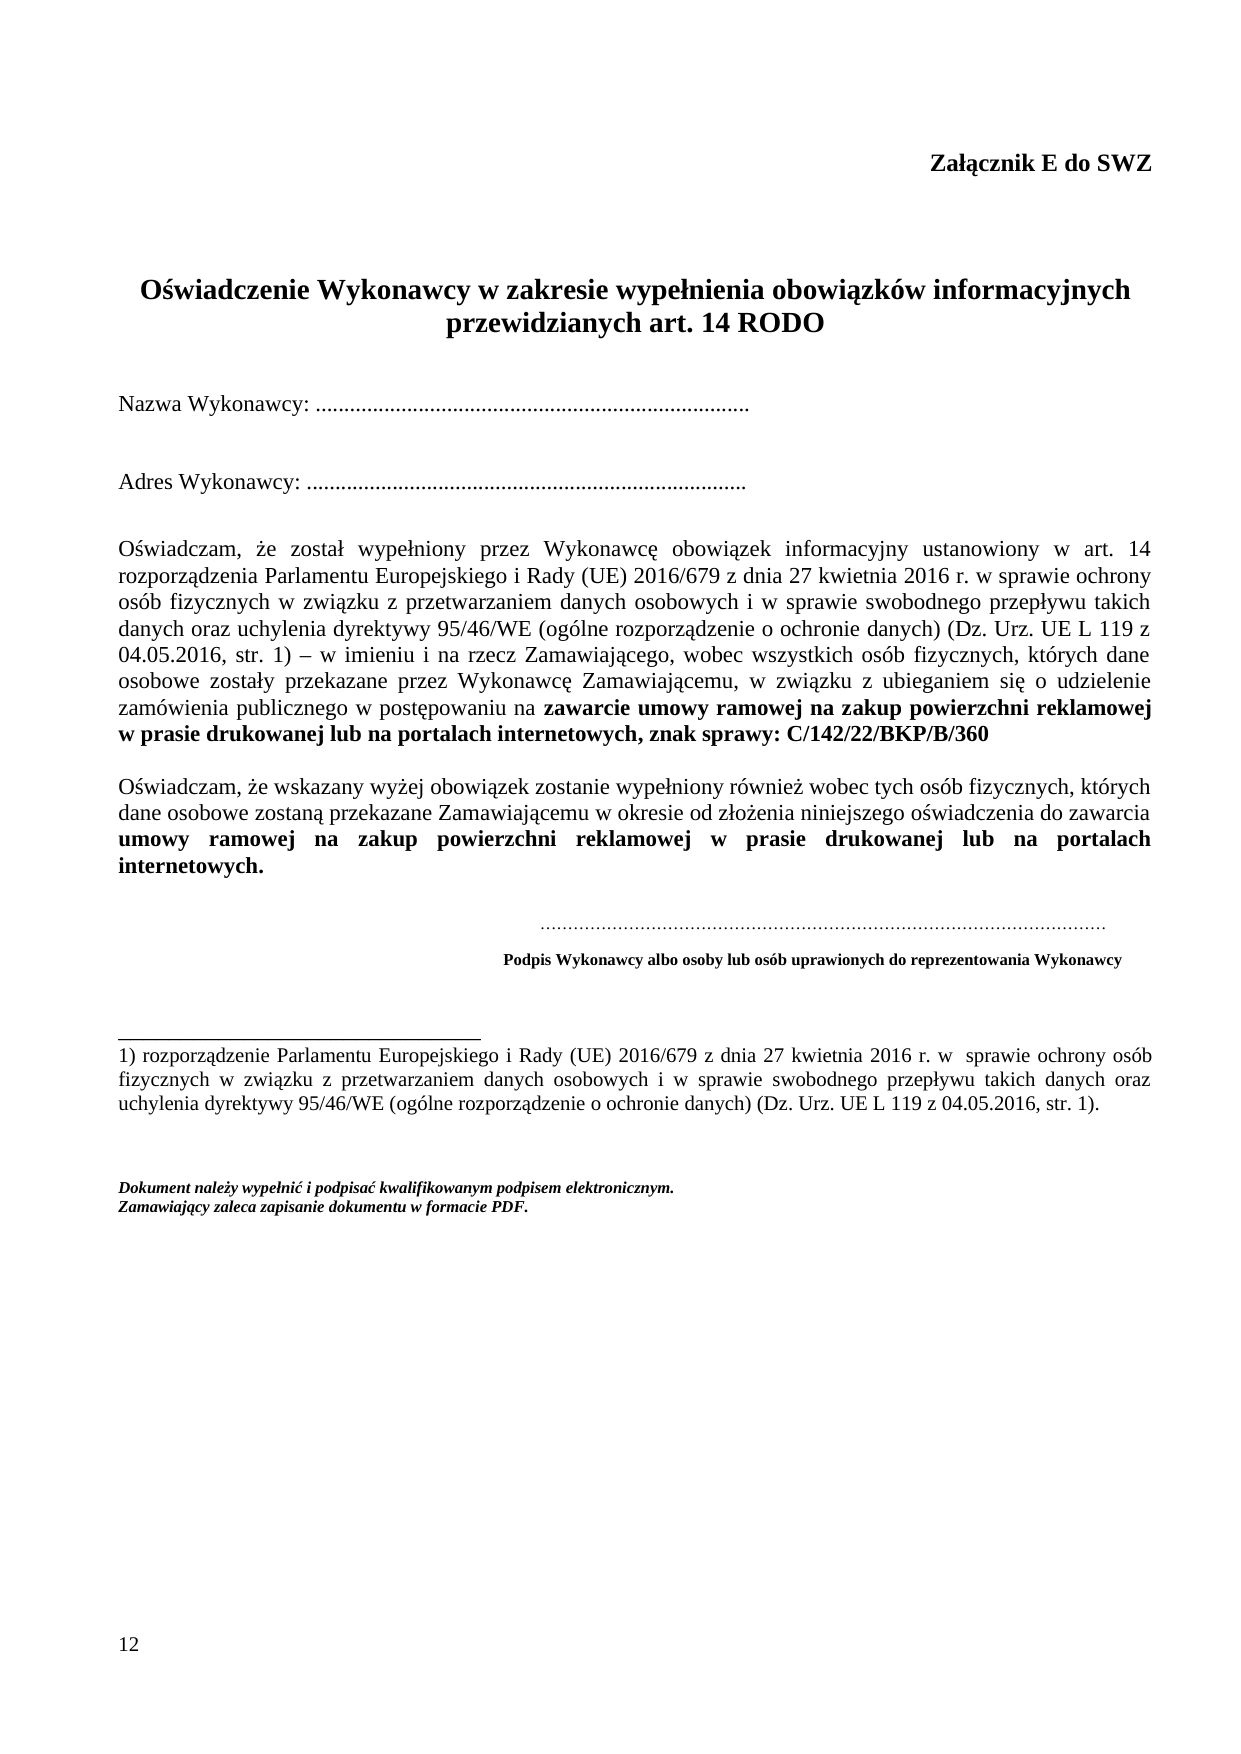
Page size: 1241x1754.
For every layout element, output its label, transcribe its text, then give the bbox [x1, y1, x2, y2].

text Zamawiający zaleca zapisanie dokumentu w formacie PDF. [118, 1197, 1152, 1216]
text ………………………………………………………………………………………… [493, 914, 1152, 933]
text Dokument należy wypełnić i podpisać kwalifikowanym podpisem elektronicznym. [118, 1178, 1152, 1197]
text Oświadczenie Wykonawcy w zakresie wypełnienia obowiązków informacyjnych przewidzianych art. 14 RODO [118, 272, 1152, 339]
text Adres Wykonawcy: ............................................................................. [118, 468, 1152, 494]
text Oświadczam, że został wypełniony przez Wykonawcę obowiązek informacyjny ustanowiony w art. 14 rozporządzenia Parlamentu Europejskiego i Rady (UE) 2016/679 z dnia 27 kwietnia 2016 r. w sprawie ochrony osób fizycznych w związku z przetwarzaniem danych osobowych i w sprawie swobodnego przepływu takich danych oraz uchylenia dyrektywy 95/46/WE (ogólne rozporządzenie o ochronie danych) (Dz. Urz. UE L 119 z 04.05.2016, str. 1) – w imieniu i na rzecz Zamawiającego, wobec wszystkich osób fizycznych, których dane osobowe zostały przekazane przez Wykonawcę Zamawiającemu, w związku z ubieganiem się o udzielenie zamówienia publicznego w postępowaniu na zawarcie umowy ramowej na zakup powierzchni reklamowej w prasie drukowanej lub na portalach internetowych, znak sprawy: C/142/22/BKP/B/360 [118, 536, 1152, 746]
text Podpis Wykonawcy albo osoby lub osób uprawionych do reprezentowania Wykonawcy [443, 950, 1182, 969]
text 1) rozporządzenie Parlamentu Europejskiego i Rady (UE) 2016/679 z dnia 27 kwietnia 2016 r. w sprawie ochrony osób fizycznych w związku z przetwarzaniem danych osobowych i w sprawie swobodnego przepływu takich danych oraz uchylenia dyrektywy 95/46/WE (ogólne rozporządzenie o ochronie danych) (Dz. Urz. UE L 119 z 04.05.2016, str. 1). [118, 1043, 1152, 1115]
text Nazwa Wykonawcy: ............................................................................ [118, 390, 1152, 417]
text _____________________________ [118, 1014, 1152, 1043]
text Załącznik E do SWZ [156, 148, 1152, 176]
text Oświadczam, że wskazany wyżej obowiązek zostanie wypełniony również wobec tych osób fizycznych, których dane osobowe zostaną przekazane Zamawiającemu w okresie od złożenia niniejszego oświadczenia do zawarcia umowy ramowej na zakup powierzchni reklamowej w prasie drukowanej lub na portalach internetowych. [118, 773, 1152, 878]
